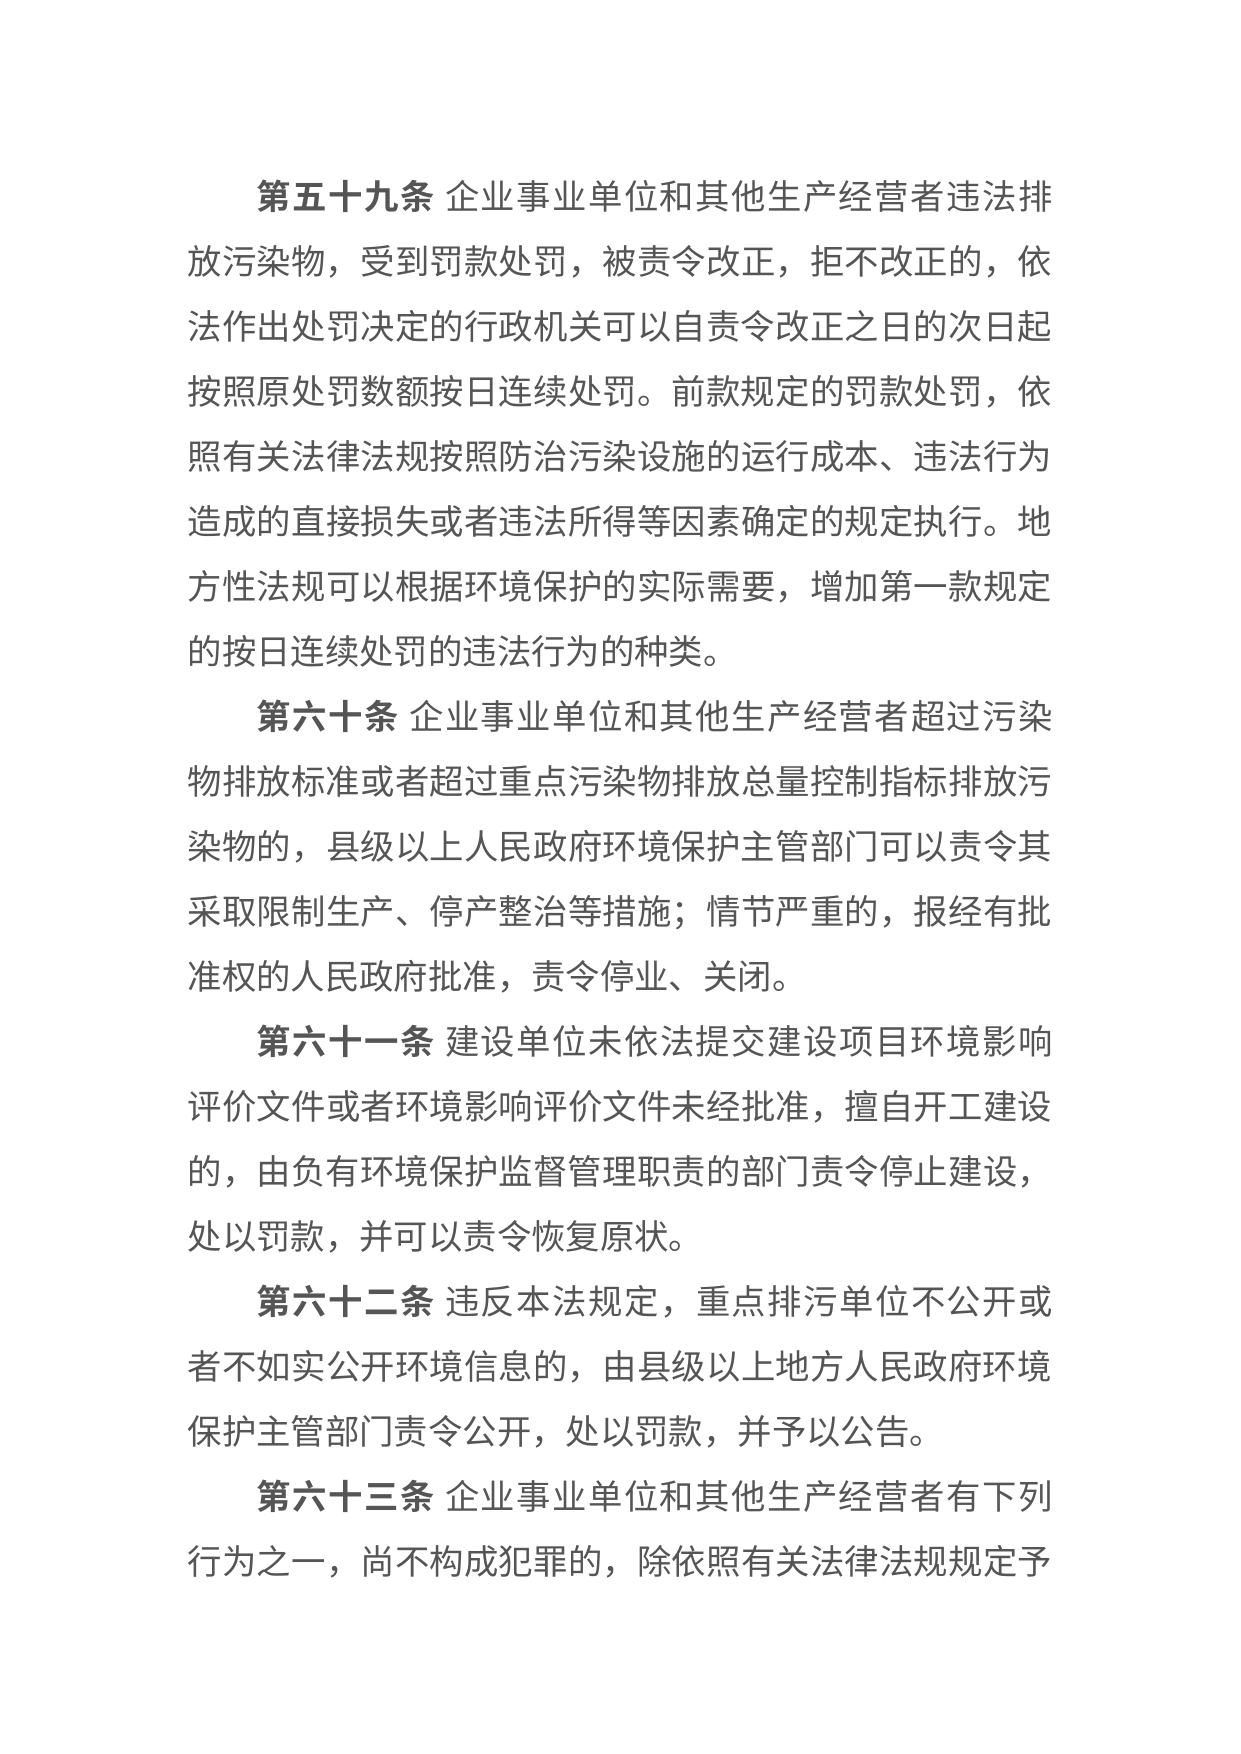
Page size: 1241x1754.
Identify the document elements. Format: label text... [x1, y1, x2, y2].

text 第六十二条 违反本法规定，重点排污单位不公开或者不如实公开环境信息的，由县级以上地方人民政府环境保护主管部门责令公开，处以罚款，并予以公告。 [187, 1267, 1053, 1462]
text 第六十一条 建设单位未依法提交建设项目环境影响评价文件或者环境影响评价文件未经批准，擅自开工建设的，由负有环境保护监督管理职责的部门责令停止建设，处以罚款，并可以责令恢复原状。 [187, 1007, 1053, 1267]
text 第五十九条 企业事业单位和其他生产经营者违法排放污染物，受到罚款处罚，被责令改正，拒不改正的，依法作出处罚决定的行政机关可以自责令改正之日的次日起，按照原处罚数额按日连续处罚。前款规定的罚款处罚，依照有关法律法规按照防治污染设施的运行成本、违法行为造成的直接损失或者违法所得等因素确定的规定执行。地方性法规可以根据环境保护的实际需要，增加第一款规定的按日连续处罚的违法行为的种类。 [187, 162, 1053, 682]
text 第六十条 企业事业单位和其他生产经营者超过污染物排放标准或者超过重点污染物排放总量控制指标排放污染物的，县级以上人民政府环境保护主管部门可以责令其采取限制生产、停产整治等措施；情节严重的，报经有批准权的人民政府批准，责令停业、关闭。 [187, 682, 1053, 1007]
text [187, 1462, 1053, 1592]
